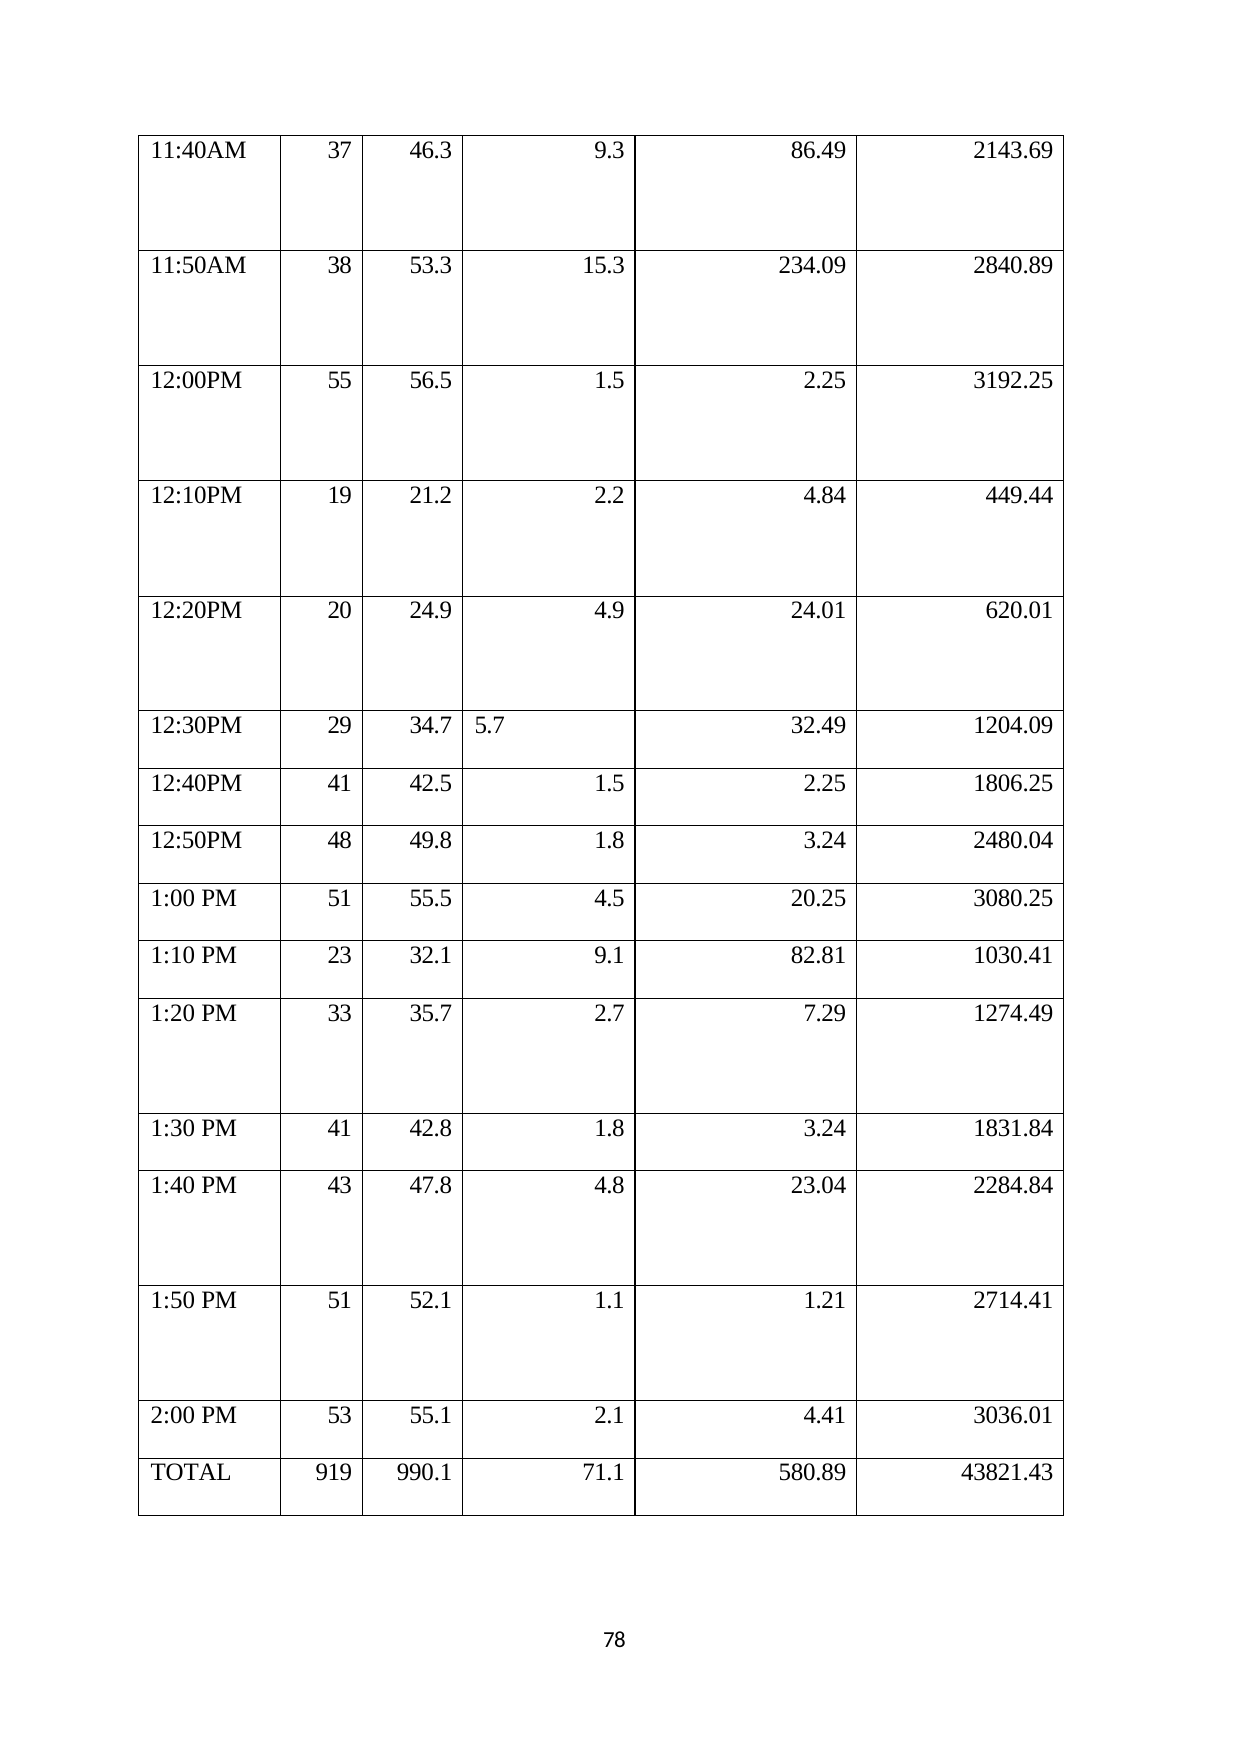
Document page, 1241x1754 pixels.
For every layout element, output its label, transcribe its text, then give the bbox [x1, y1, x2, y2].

table_cell 1.5 [463, 366, 634, 480]
table_cell 12:20PM [139, 597, 280, 710]
table_cell 41 [281, 769, 362, 825]
table_cell 56.5 [363, 366, 462, 480]
table_cell 2.25 [636, 366, 856, 480]
table_cell 24.01 [636, 597, 856, 710]
table_cell 2.25 [636, 769, 856, 825]
table_cell 3080.25 [857, 884, 1063, 940]
table_cell 1:40 PM [139, 1171, 280, 1285]
table_cell 1.5 [463, 769, 634, 825]
table_cell 15.3 [463, 251, 634, 365]
table_cell 55.1 [363, 1401, 462, 1457]
table_cell 1:00 PM [139, 884, 280, 940]
table_cell 1:50 PM [139, 1286, 280, 1400]
table_cell 4.9 [463, 597, 634, 710]
table_cell 2.7 [463, 999, 634, 1113]
table_cell 49.8 [363, 826, 462, 883]
table_cell 21.2 [363, 481, 462, 596]
table_cell 4.8 [463, 1171, 634, 1285]
table_cell 35.7 [363, 999, 462, 1113]
table_cell 55 [281, 366, 362, 480]
table_header 46.3 [363, 136, 462, 250]
table_cell 3192.25 [857, 366, 1063, 480]
table_cell 20.25 [636, 884, 856, 940]
table_cell 42.5 [363, 769, 462, 825]
table_cell 42.8 [363, 1114, 462, 1170]
table_cell 1204.09 [857, 711, 1063, 768]
table_cell 38 [281, 251, 362, 365]
table_cell 53 [281, 1401, 362, 1457]
table_cell 12:00PM [139, 366, 280, 480]
table_cell 1.8 [463, 826, 634, 883]
table_cell 48 [281, 826, 362, 883]
table_cell 41 [281, 1114, 362, 1170]
table_cell 71.1 [463, 1459, 634, 1515]
table_cell 34.7 [363, 711, 462, 768]
table_cell 43821.43 [857, 1459, 1063, 1515]
table_cell 47.8 [363, 1171, 462, 1285]
table_cell 9.1 [463, 941, 634, 997]
table_cell 580.89 [636, 1459, 856, 1515]
table_cell 2480.04 [857, 826, 1063, 883]
table_cell 82.81 [636, 941, 856, 997]
table_cell 55.5 [363, 884, 462, 940]
table_cell 620.01 [857, 597, 1063, 710]
table_cell 7.29 [636, 999, 856, 1113]
table_cell 2.2 [463, 481, 634, 596]
table_cell 12:30PM [139, 711, 280, 768]
table_cell 2284.84 [857, 1171, 1063, 1285]
table_cell 1:20 PM [139, 999, 280, 1113]
table_cell 24.9 [363, 597, 462, 710]
table_cell 3.24 [636, 1114, 856, 1170]
table_cell 19 [281, 481, 362, 596]
table_cell 53.3 [363, 251, 462, 365]
table_cell 2.1 [463, 1401, 634, 1457]
table_cell 234.09 [636, 251, 856, 365]
table_cell 51 [281, 1286, 362, 1400]
table_cell 1.8 [463, 1114, 634, 1170]
table_cell 4.41 [636, 1401, 856, 1457]
table_header 2143.69 [857, 136, 1063, 250]
table_cell 23 [281, 941, 362, 997]
table_cell 43 [281, 1171, 362, 1285]
table_header 11:40AM [139, 136, 280, 250]
table_cell 33 [281, 999, 362, 1113]
table_cell 12:40PM [139, 769, 280, 825]
table_cell 5.7 [463, 711, 634, 768]
table_cell 1.1 [463, 1286, 634, 1400]
table_cell 23.04 [636, 1171, 856, 1285]
table_cell 449.44 [857, 481, 1063, 596]
table_cell 2:00 PM [139, 1401, 280, 1457]
table_cell 1806.25 [857, 769, 1063, 825]
table_cell 919 [281, 1459, 362, 1515]
table_cell 3.24 [636, 826, 856, 883]
table_cell 32.49 [636, 711, 856, 768]
table_cell 11:50AM [139, 251, 280, 365]
table_cell 12:50PM [139, 826, 280, 883]
table_cell 51 [281, 884, 362, 940]
table_cell TOTAL [139, 1459, 280, 1515]
table_cell 990.1 [363, 1459, 462, 1515]
table_cell 2714.41 [857, 1286, 1063, 1400]
table_header 37 [281, 136, 362, 250]
table_cell 4.5 [463, 884, 634, 940]
table_cell 3036.01 [857, 1401, 1063, 1457]
table_cell 1831.84 [857, 1114, 1063, 1170]
table_header 86.49 [636, 136, 856, 250]
table_cell 1274.49 [857, 999, 1063, 1113]
table_cell 32.1 [363, 941, 462, 997]
table_header 9.3 [463, 136, 634, 250]
table_cell 1:30 PM [139, 1114, 280, 1170]
table_cell 1.21 [636, 1286, 856, 1400]
table_cell 29 [281, 711, 362, 768]
table_cell 12:10PM [139, 481, 280, 596]
table_cell 1:10 PM [139, 941, 280, 997]
table_cell 4.84 [636, 481, 856, 596]
table_cell 1030.41 [857, 941, 1063, 997]
table_cell 2840.89 [857, 251, 1063, 365]
table_cell 20 [281, 597, 362, 710]
table_cell 52.1 [363, 1286, 462, 1400]
